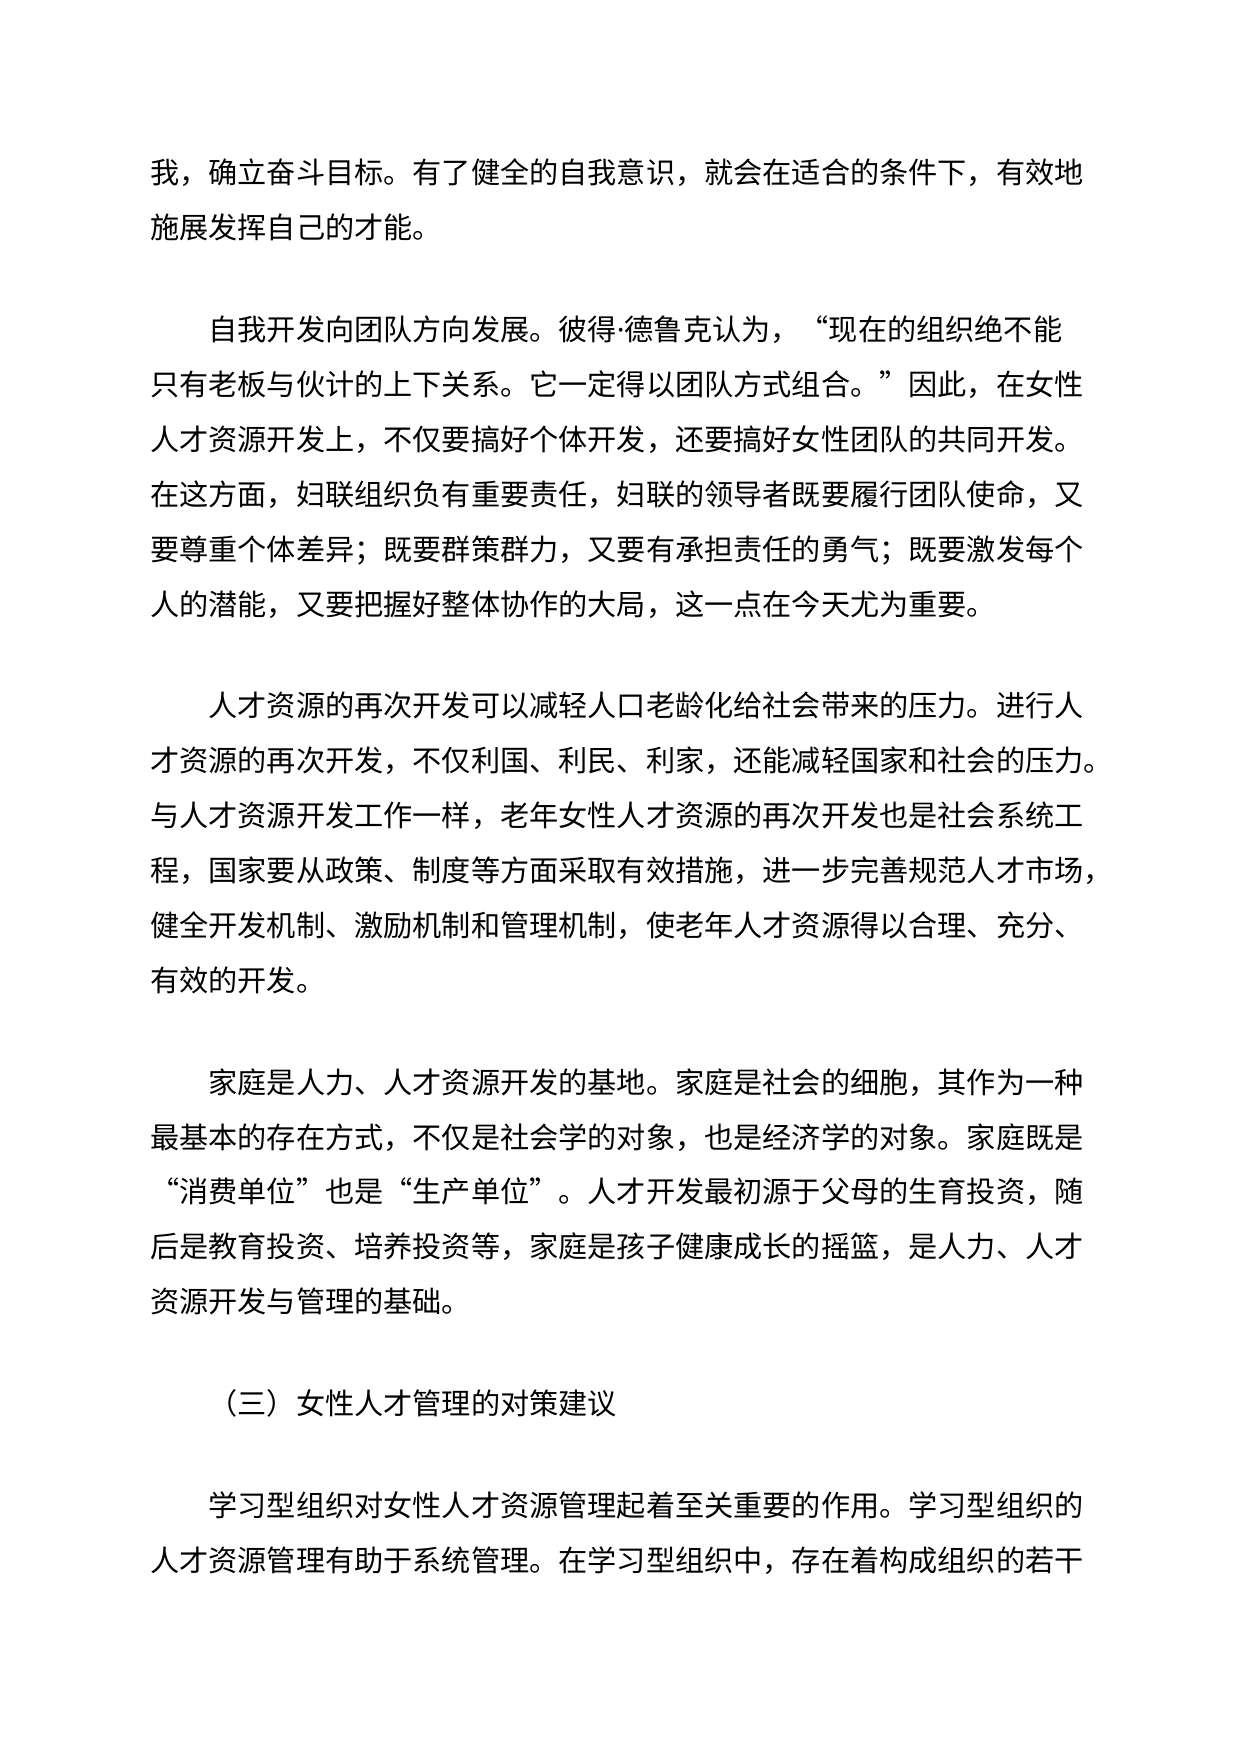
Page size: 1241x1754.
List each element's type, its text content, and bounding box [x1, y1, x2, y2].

text 自我开发向团队方向发展。彼得·德鲁克认为，“现在的组织绝不能只有老板与伙计的上下关系。它一定得以团队方式组合。”因此，在女性人才资源开发上，不仅要搞好个体开发，还要搞好女性团队的共同开发。在这方面，妇联组织负有重要责任，妇联的领导者既要履行团队使命，又要尊重个体差异；既要群策群力，又要有承担责任的勇气；既要激发每个人的潜能，又要把握好整体协作的大局，这一点在今天尤为重要。 [150, 307, 1090, 623]
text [150, 150, 1090, 247]
text 家庭是人力、人才资源开发的基地。家庭是社会的细胞，其作为一种最基本的存在方式，不仅是社会学的对象，也是经济学的对象。家庭既是“消费单位”也是“生产单位”。人才开发最初源于父母的生育投资，随后是教育投资、培养投资等，家庭是孩子健康成长的摇篮，是人力、人才资源开发与管理的基础。 [150, 1059, 1090, 1321]
text 人才资源的再次开发可以减轻人口老龄化给社会带来的压力。进行人才资源的再次开发，不仅利国、利民、利家，还能减轻国家和社会的压力。与人才资源开发工作一样，老年女性人才资源的再次开发也是社会系统工程，国家要从政策、制度等方面采取有效措施，进一步完善规范人才市场，健全开发机制、激励机制和管理机制，使老年人才资源得以合理、充分、有效的开发。 [150, 683, 1090, 1000]
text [150, 1482, 1090, 1579]
text （三）女性人才管理的对策建议 [150, 1381, 1090, 1423]
